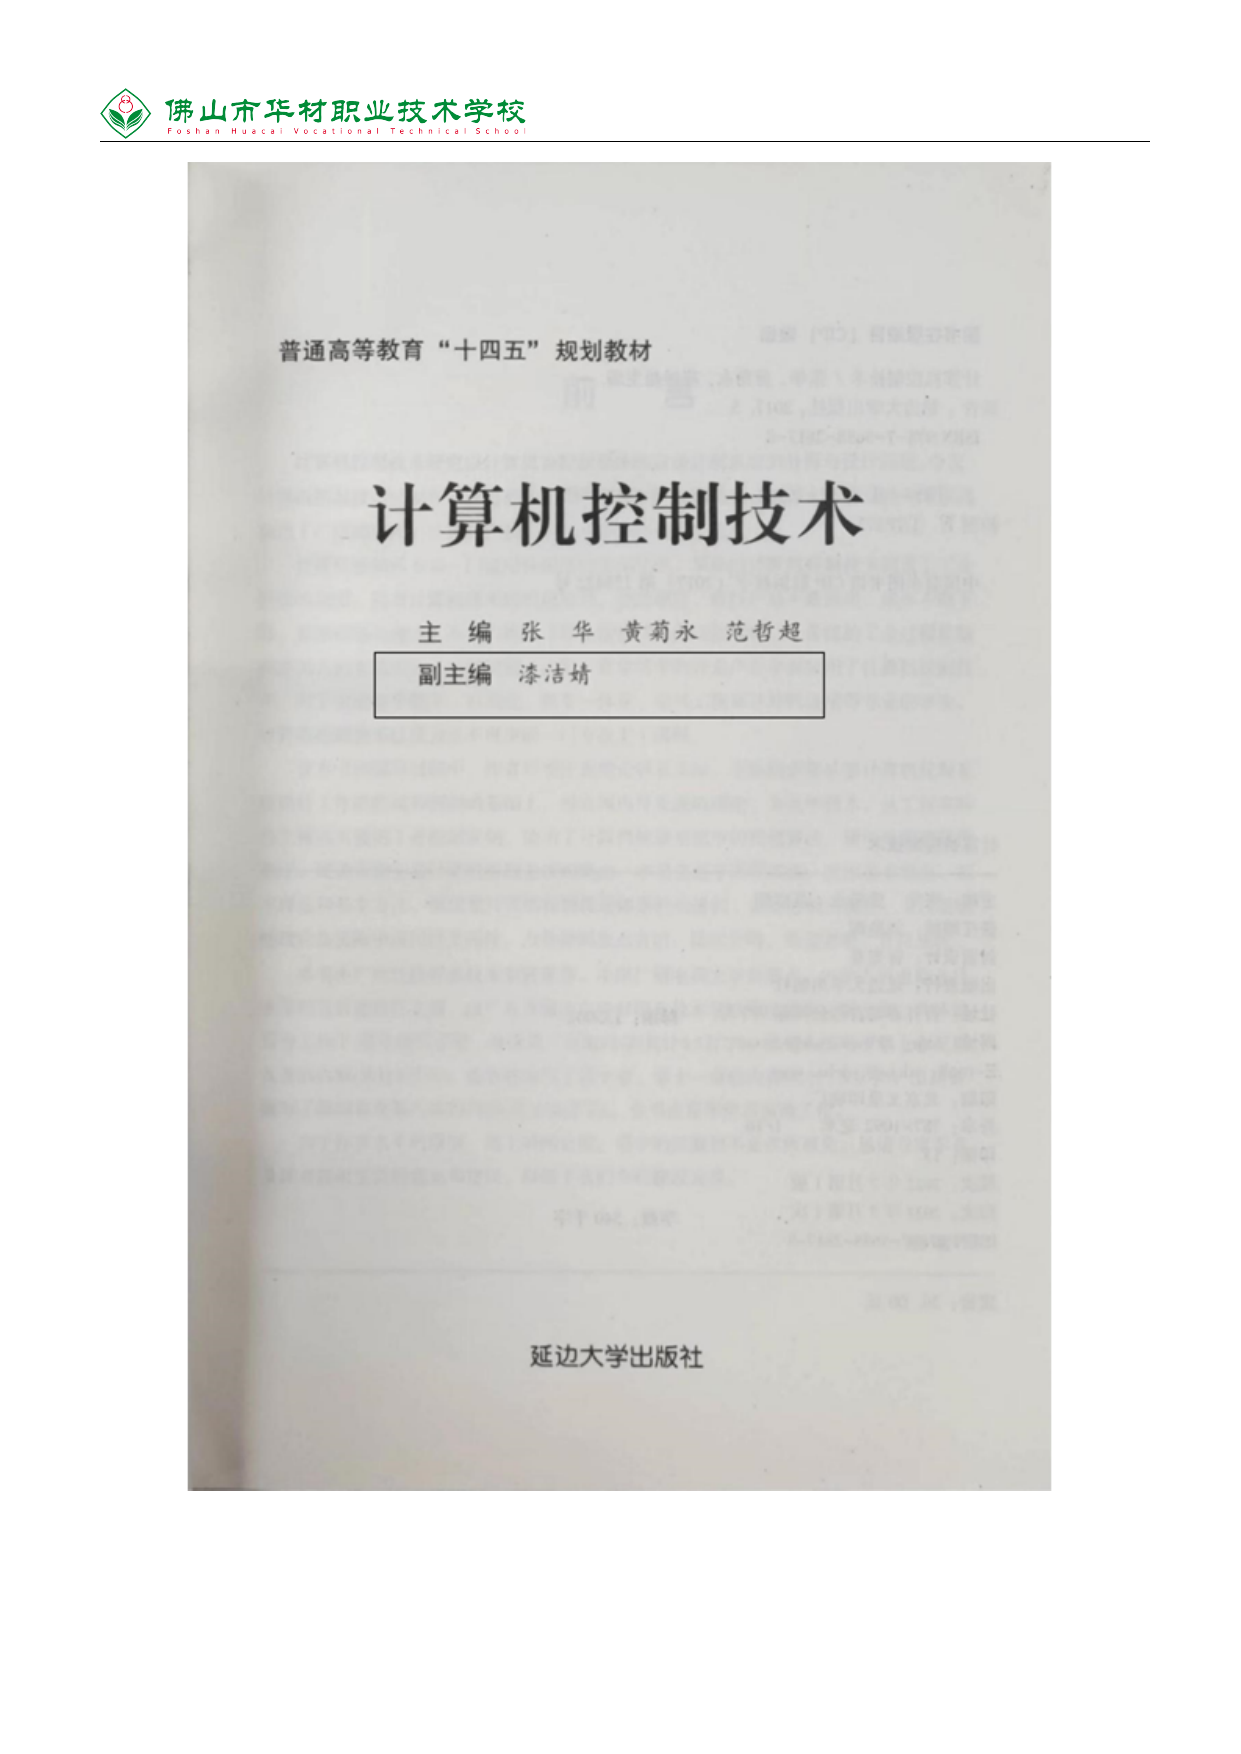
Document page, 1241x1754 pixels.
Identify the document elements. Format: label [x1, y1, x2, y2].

picture [100, 88, 526, 139]
picture [187, 162, 1052, 1491]
